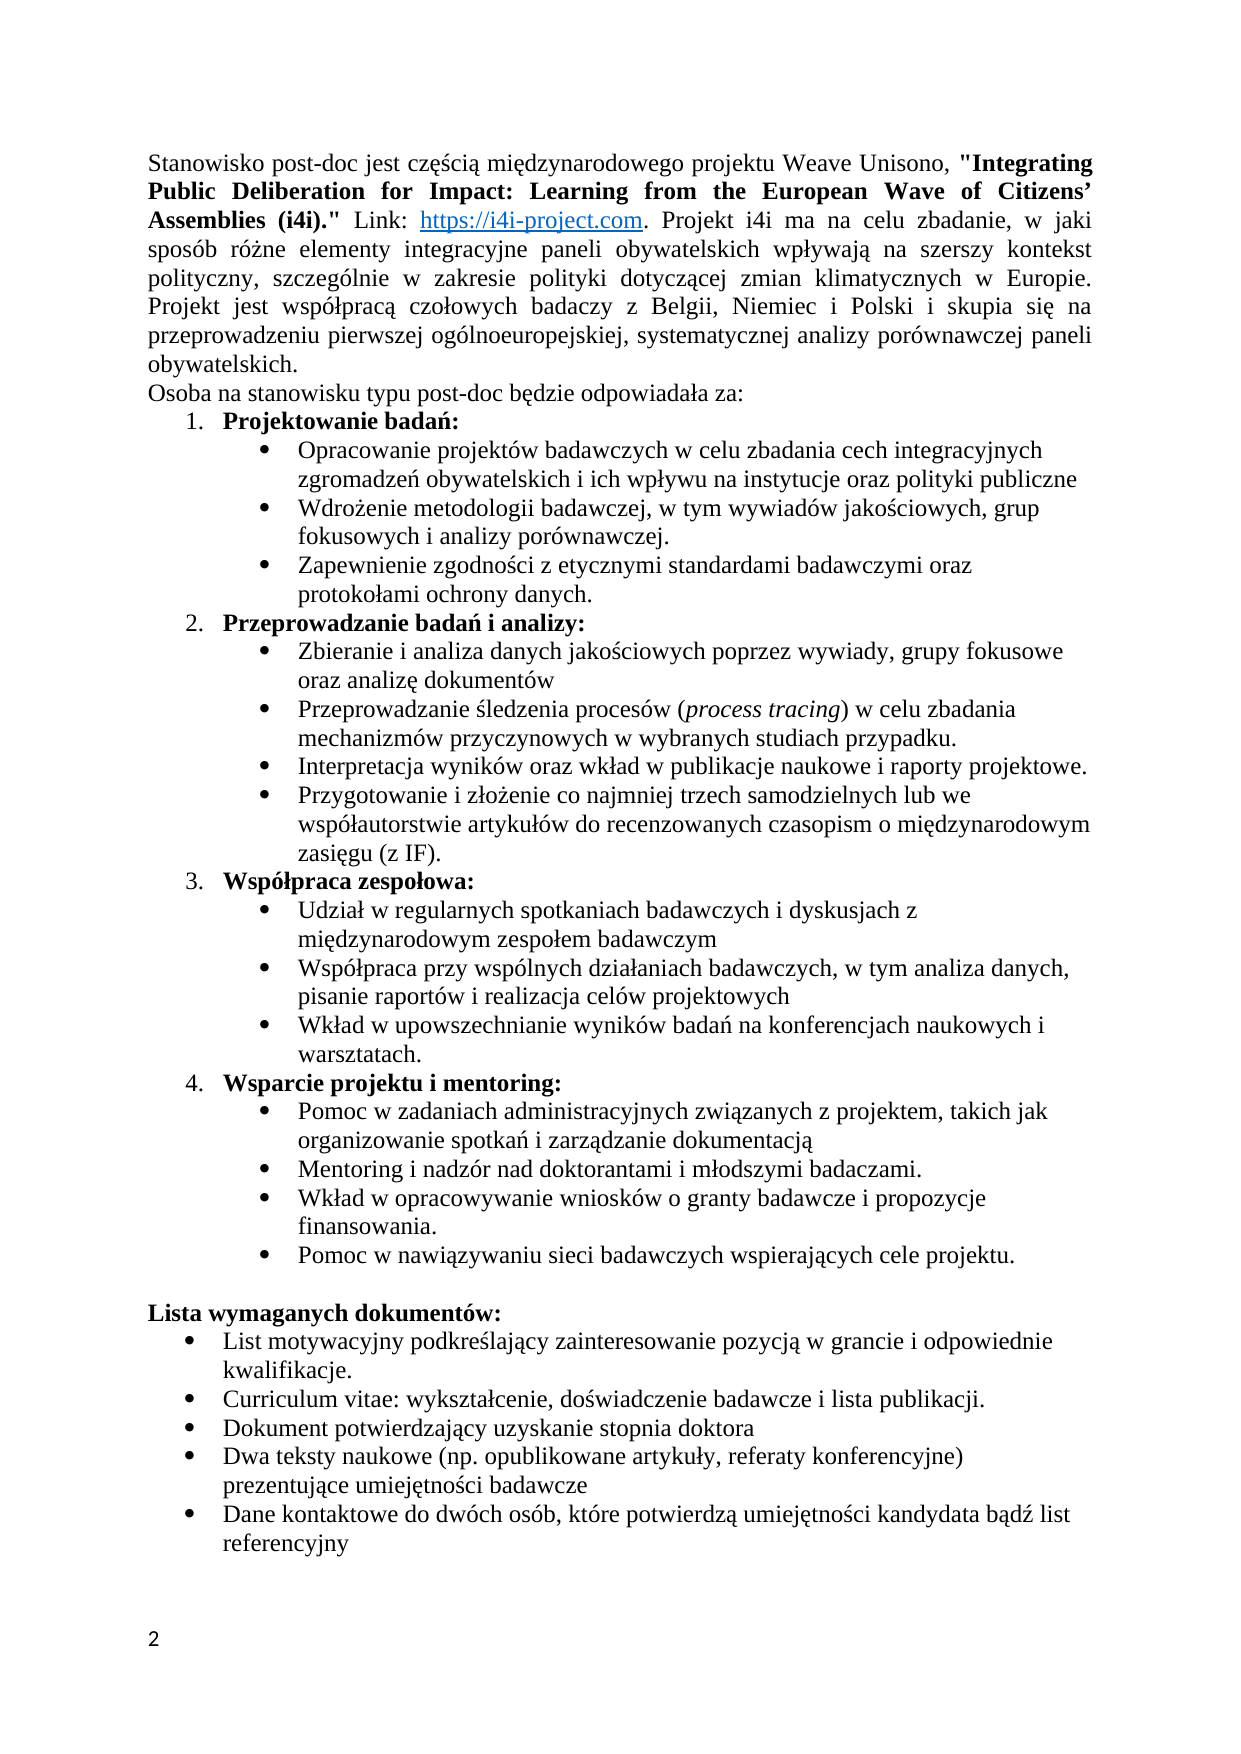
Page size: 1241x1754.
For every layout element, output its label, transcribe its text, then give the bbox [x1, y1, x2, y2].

text Osoba na stanowisku typu post-doc będzie odpowiadała za: [148, 378, 1093, 406]
list Mentoring i nadzór nad doktorantami i młodszymi badaczami. [260, 1154, 1093, 1183]
list Wkład w opracowywanie wniosków o granty badawcze i propozycje finansowania. [260, 1183, 1093, 1240]
list Współpraca przy wspólnych działaniach badawczych, w tym analiza danych, pisanie raportów i realizacja celów projektowych [260, 953, 1093, 1010]
list Interpretacja wyników oraz wkład w publikacje naukowe i raporty projektowe. [260, 751, 1093, 780]
list Curriculum vitae: wykształcenie, doświadczenie badawcze i lista publikacji. [185, 1384, 1093, 1413]
list Dane kontaktowe do dwóch osób, które potwierdzą umiejętności kandydata bądź list referencyjny [185, 1499, 1093, 1556]
list Przygotowanie i złożenie co najmniej trzech samodzielnych lub we współautorstwie artykułów do recenzowanych czasopism o międzynarodowym zasięgu (z IF). [260, 780, 1093, 866]
list Opracowanie projektów badawczych w celu zbadania cech integracyjnych zgromadzeń obywatelskich i ich wpływu na instytucje oraz polityki publiczne [260, 435, 1093, 493]
list Wsparcie projektu i mentoring: [185, 1068, 1093, 1096]
list Dwa teksty naukowe (np. opublikowane artykuły, referaty konferencyjne) prezentujące umiejętności badawcze [185, 1441, 1093, 1499]
list Pomoc w zadaniach administracyjnych związanych z projektem, takich jak organizowanie spotkań i zarządzanie dokumentacją [260, 1096, 1093, 1154]
list Udział w regularnych spotkaniach badawczych i dyskusjach z międzynarodowym zespołem badawczym [260, 895, 1093, 953]
list Zapewnienie zgodności z etycznymi standardami badawczymi oraz protokołami ochrony danych. [260, 550, 1093, 608]
list Wkład w upowszechnianie wyników badań na konferencjach naukowych i warsztatach. [260, 1010, 1093, 1068]
text Stanowisko post-doc jest częścią międzynarodowego projektu Weave Unisono, "Integrating Public Deliberation for Impact: Learning from the European Wave of Citizens’ Assemblies (i4i)." Link: https://i4i-project.com. Projekt i4i ma na celu zbadanie, w jaki sposób różne elementy integracyjne paneli obywatelskich wpływają na szerszy kontekst polityczny, szczególnie w zakresie polityki dotyczącej zmian klimatycznych w Europie. Projekt jest współpracą czołowych badaczy z Belgii, Niemiec i Polski i skupia się na przeprowadzeniu pierwszej ogólnoeuropejskiej, systematycznej analizy porównawczej paneli obywatelskich. [148, 148, 1093, 378]
list Pomoc w nawiązywaniu sieci badawczych wspierających cele projektu. [260, 1240, 1093, 1269]
list Współpraca zespołowa: [185, 866, 1093, 895]
list Przeprowadzanie badań i analizy: [185, 608, 1093, 636]
list Przeprowadzanie śledzenia procesów (process tracing) w celu zbadania mechanizmów przyczynowych w wybranych studiach przypadku. [260, 694, 1093, 751]
text Lista wymaganych dokumentów: [148, 1298, 1093, 1326]
list Dokument potwierdzający uzyskanie stopnia doktora [185, 1413, 1093, 1441]
list Projektowanie badań: [185, 406, 1093, 435]
list List motywacyjny podkreślający zainteresowanie pozycją w grancie i odpowiednie kwalifikacje. [185, 1326, 1093, 1384]
list Zbieranie i analiza danych jakościowych poprzez wywiady, grupy fokusowe oraz analizę dokumentów [260, 636, 1093, 694]
list Wdrożenie metodologii badawczej, w tym wywiadów jakościowych, grup fokusowych i analizy porównawczej. [260, 493, 1093, 550]
